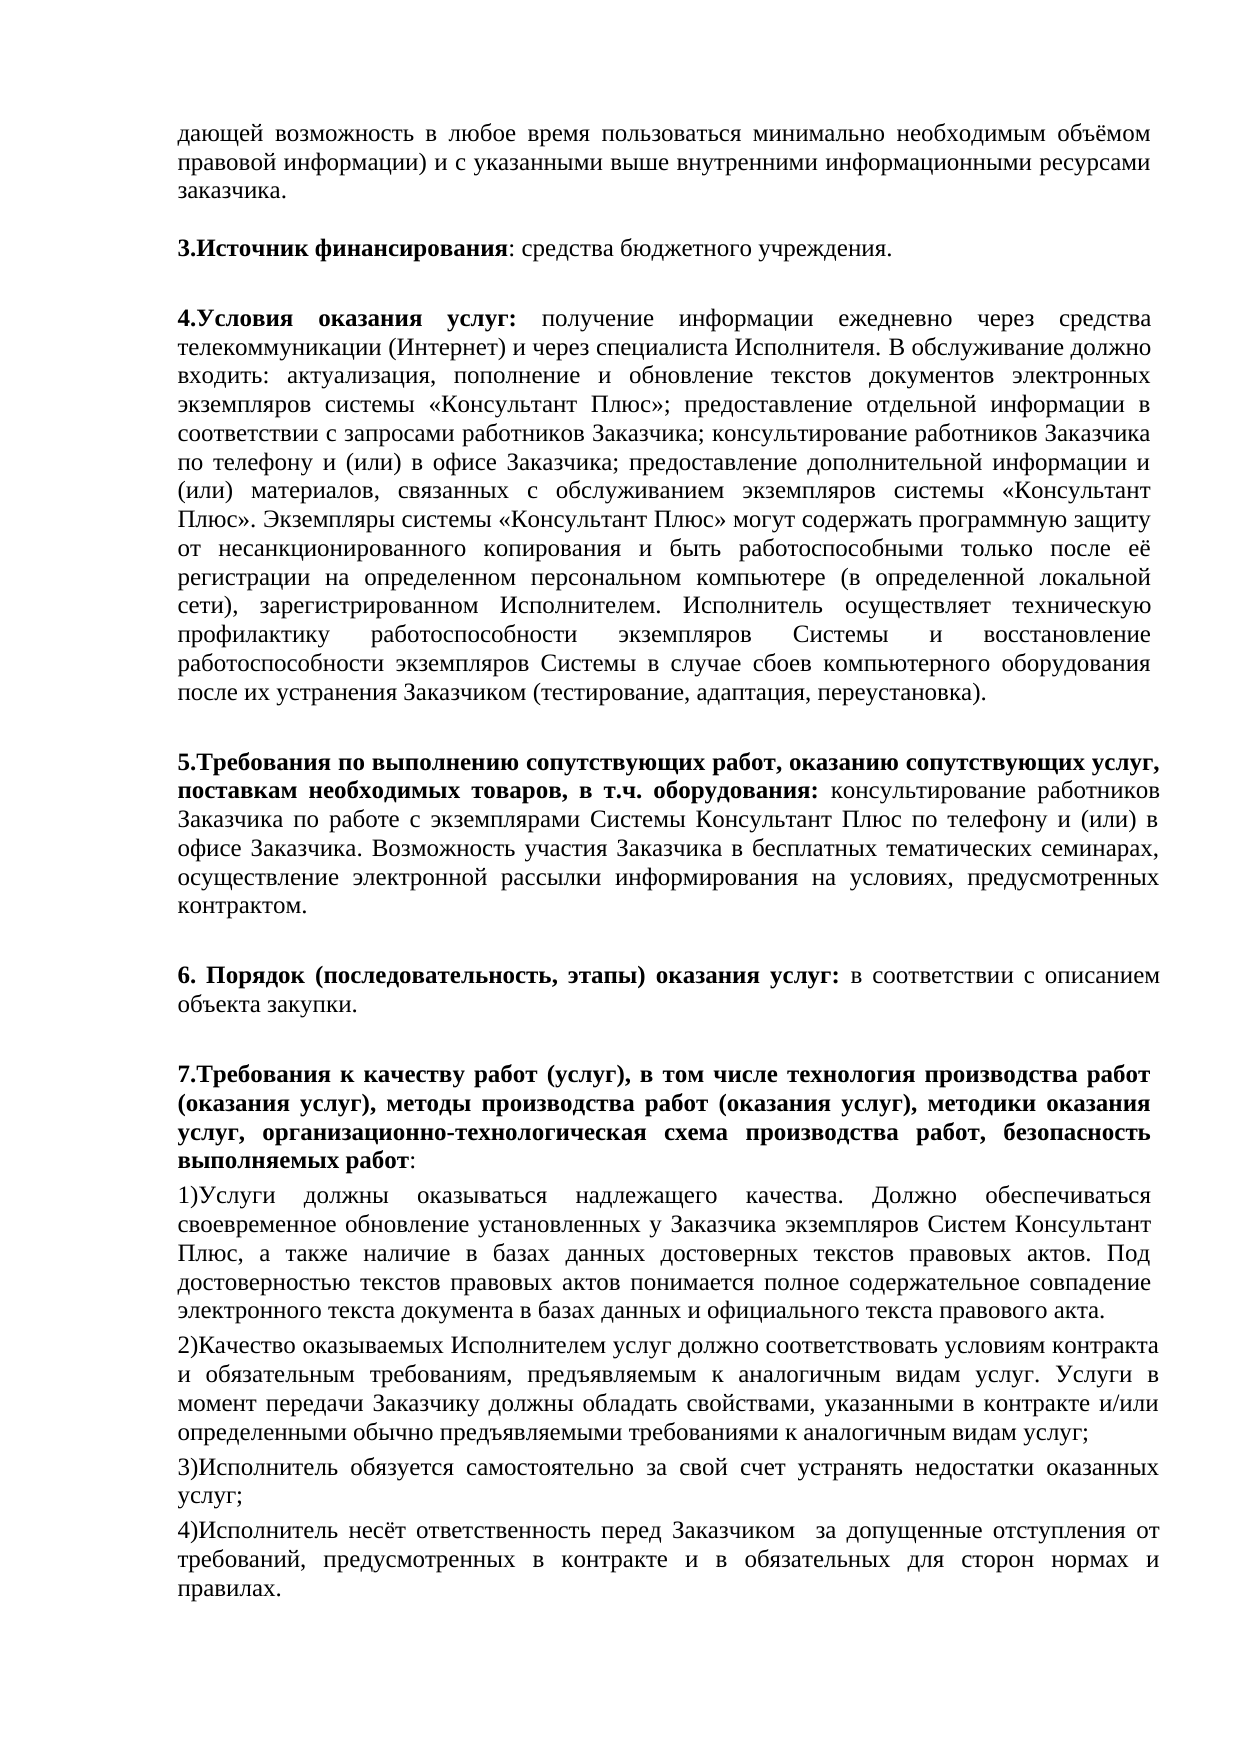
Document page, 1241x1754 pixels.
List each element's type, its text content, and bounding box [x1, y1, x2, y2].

text 3)Исполнитель обязуется самостоятельно за свой счет устранять недостатки оказанных услуг; [177, 1452, 1160, 1509]
text 5.Требования по выполнению сопутствующих работ, оказанию сопутствующих услуг, поставкам необходимых товаров, в т.ч. оборудования: консультирование работников Заказчика по работе с экземплярами Системы Консультант Плюс по телефону и (или) в офисе Заказчика. Возможность участия Заказчика в бесплатных тематических семинарах, осуществление электронной рассылки информирования на условиях, предусмотренных контрактом. [177, 747, 1160, 919]
text 4)Исполнитель несёт ответственность перед Заказчиком за допущенные отступления от требований, предусмотренных в контракте и в обязательных для сторон нормах и правилах. [177, 1516, 1160, 1602]
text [177, 118, 1152, 204]
text 3.Источник финансирования: средства бюджетного учреждения. [177, 233, 1152, 262]
text 2)Качество оказываемых Исполнителем услуг должно соответствовать условиям контракта и обязательным требованиям, предъявляемым к аналогичным видам услуг. Услуги в момент передачи Заказчику должны обладать свойствами, указанными в контракте и/или определенными обычно предъявляемыми требованиями к аналогичным видам услуг; [177, 1331, 1160, 1446]
text 4.Условия оказания услуг: получение информации ежедневно через средства телекоммуникации (Интернет) и через специалиста Исполнителя. В обслуживание должно входить: актуализация, пополнение и обновление текстов документов электронных экземпляров системы «Консультант Плюс»; предоставление отдельной информации в соответствии с запросами работников Заказчика; консультирование работников Заказчика по телефону и (или) в офисе Заказчика; предоставление дополнительной информации и (или) материалов, связанных с обслуживанием экземпляров системы «Консультант Плюс». Экземпляры системы «Консультант Плюс» могут содержать программную защиту от несанкционированного копирования и быть работоспособными только после её регистрации на определенном персональном компьютере (в определенной локальной сети), зарегистрированном Исполнителем. Исполнитель осуществляет техническую профилактику работоспособности экземпляров Системы и восстановление работоспособности экземпляров Системы в случае сбоев компьютерного оборудования после их устранения Заказчиком (тестирование, адаптация, переустановка). [177, 303, 1152, 706]
text 6. Порядок (последовательность, этапы) оказания услуг: в соответствии с описанием объекта закупки. [177, 961, 1160, 1018]
text 1)Услуги должны оказываться надлежащего качества. Должно обеспечиваться своевременное обновление установленных у Заказчика экземпляров Систем Консультант Плюс, а также наличие в базах данных достоверных текстов правовых актов. Под достоверностью текстов правовых актов понимается полное содержательное совпадение электронного текста документа в базах данных и официального текста правового акта. [177, 1181, 1152, 1324]
text 7.Требования к качеству работ (услуг), в том числе технология производства работ (оказания услуг), методы производства работ (оказания услуг), методики оказания услуг, организационно-технологическая схема производства работ, безопасность выполняемых работ: [177, 1059, 1152, 1174]
